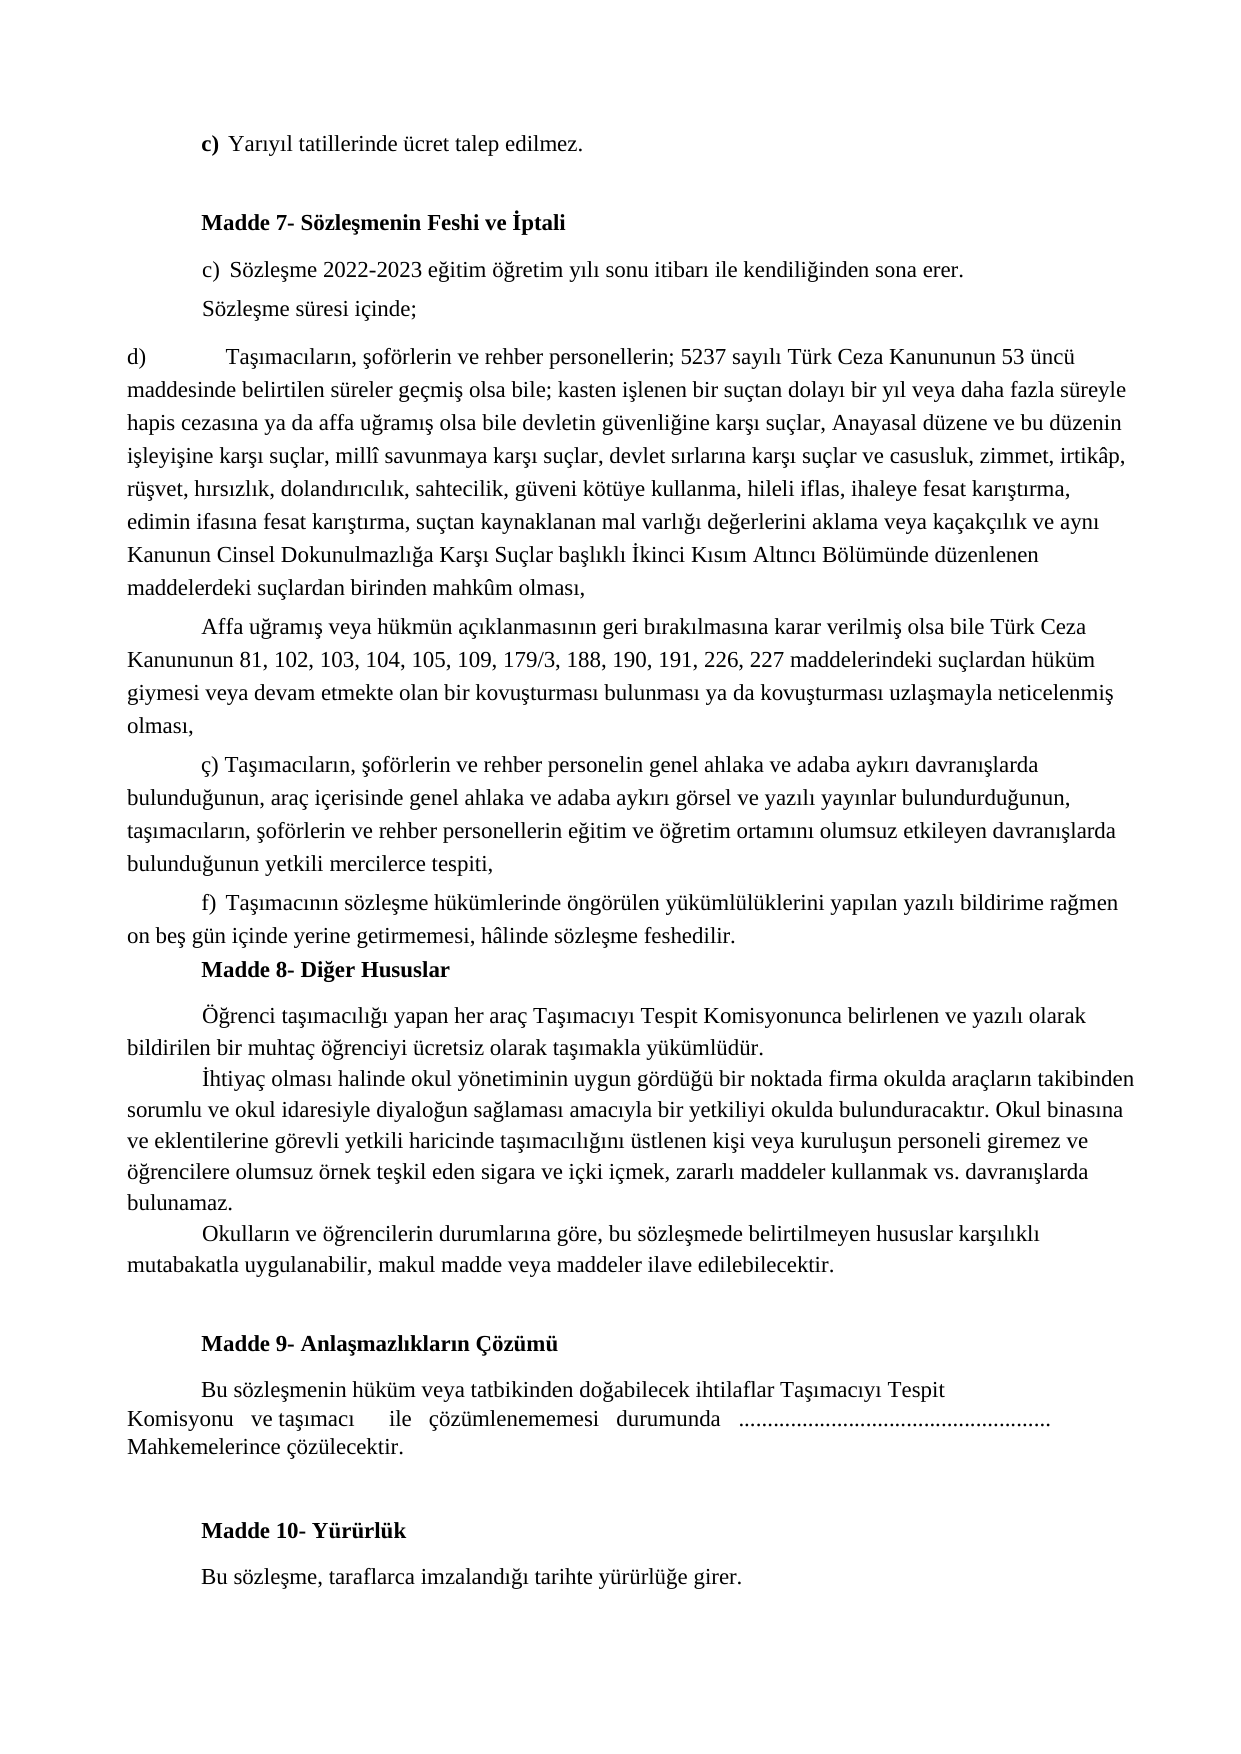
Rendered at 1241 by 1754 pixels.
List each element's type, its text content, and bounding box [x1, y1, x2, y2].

text Bu sözleşme, taraflarca imzalandığı tarihte yürürlüğe girer. [201, 1563, 1137, 1589]
text Mahkemelerince çözülecektir. [127, 1432, 1137, 1460]
text c) Sözleşme 2022-2023 eğitim öğretim yılı sonu itibarı ile kendiliğinden sona erer. Sözleşme süresi içinde; [202, 246, 1137, 325]
text Madde 8- Diğer Hususlar [201, 956, 1137, 982]
text Bu sözleşmenin hüküm veya tatbikinden doğabilecek ihtilaflar Taşımacıyı Tespit [201, 1375, 1137, 1403]
text Komisyonu ve taşımacı ile çözümlenememesi durumunda [127, 1403, 1137, 1432]
text Affa uğramış veya hükmün açıklanmasının geri bırakılmasına karar verilmiş olsa bile Türk Ceza Kanununun 81, 102, 103, 104, 105, 109, 179/3, 188, 190, 191, 226, 227 maddelerindeki suçlardan hüküm giymesi veya devam etmekte olan bir kovuşturması bulunması ya da kovuşturması uzlaşmayla neticelenmiş olması, [127, 608, 1137, 740]
text Madde 10- Yürürlük [201, 1517, 1137, 1543]
text İhtiyaç olması halinde okul yönetiminin uygun gördüğü bir noktada firma okulda araçların takibinden sorumlu ve okul idaresiyle diyaloğun sağlaması amacıyla bir yetkiliyi okulda bulunduracaktır. Okul binasına ve eklentilerine görevli yetkili haricinde taşımacılığını üstlenen kişi veya kuruluşun personeli giremez ve öğrencilere olumsuz örnek teşkil eden sigara ve içki içmek, zararlı maddeler kullanmak vs. davranışlarda bulunamaz. [127, 1061, 1137, 1216]
text Okulların ve öğrencilerin durumlarına göre, bu sözleşmede belirtilmeyen hususlar karşılıklı mutabakatla uygulanabilir, makul madde veya maddeler ilave edilebilecektir. [127, 1216, 1137, 1278]
text ç) Taşımacıların, şoförlerin ve rehber personelin genel ahlaka ve adaba aykırı davranışlarda bulunduğunun, araç içerisinde genel ahlaka ve adaba aykırı görsel ve yazılı yayınlar bulundurduğunun, taşımacıların, şoförlerin ve rehber personellerin eğitim ve öğretim ortamını olumsuz etkileyen davranışlarda bulunduğunun yetkili mercilerce tespiti, [127, 746, 1137, 878]
text Madde 9- Anlaşmazlıkların Çözümü [201, 1330, 1137, 1356]
list Taşımacıların, şoförlerin ve rehber personellerin; 5237 sayılı Türk Ceza Kanununun 53 üncü maddesinde belirtilen süreler geçmiş olsa bile; kasten işlenen bir suçtan dolayı bir yıl veya daha fazla süreyle hapis cezasına ya da affa uğramış olsa bile devletin güvenliğine karşı suçlar, Anayasal düzene ve bu düzenin işleyişine karşı suçlar, millî savunmaya karşı suçlar, devlet sırlarına karşı suçlar ve casusluk, zimmet, irtikâp, rüşvet, hırsızlık, dolandırıcılık, sahtecilik, güveni kötüye kullanma, hileli iflas, ihaleye fesat karıştırma, edimin ifasına fesat karıştırma, suçtan kaynaklanan mal varlığı değerlerini aklama veya kaçakçılık ve aynı Kanunun Cinsel Dokunulmazlığa Karşı Suçlar başlıklı İkinci Kısım Altıncı Bölümünde düzenlenen maddelerdeki suçlardan birinden mahkûm olması, [127, 338, 1137, 602]
text Öğrenci taşımacılığı yapan her araç Taşımacıyı Tespit Komisyonunca belirlenen ve yazılı olarak bildirilen bir muhtaç öğrenciyi ücretsiz olarak taşımakla yükümlüdür. [127, 999, 1137, 1061]
list Yarıyıl tatillerinde ücret talep edilmez. Madde 7- Sözleşmenin Feshi ve İptali [201, 89, 705, 246]
text f) Taşımacının sözleşme hükümlerinde öngörülen yükümlülüklerini yapılan yazılı bildirime rağmen on beş gün içinde yerine getirmemesi, hâlinde sözleşme feshedilir. [127, 884, 1137, 950]
